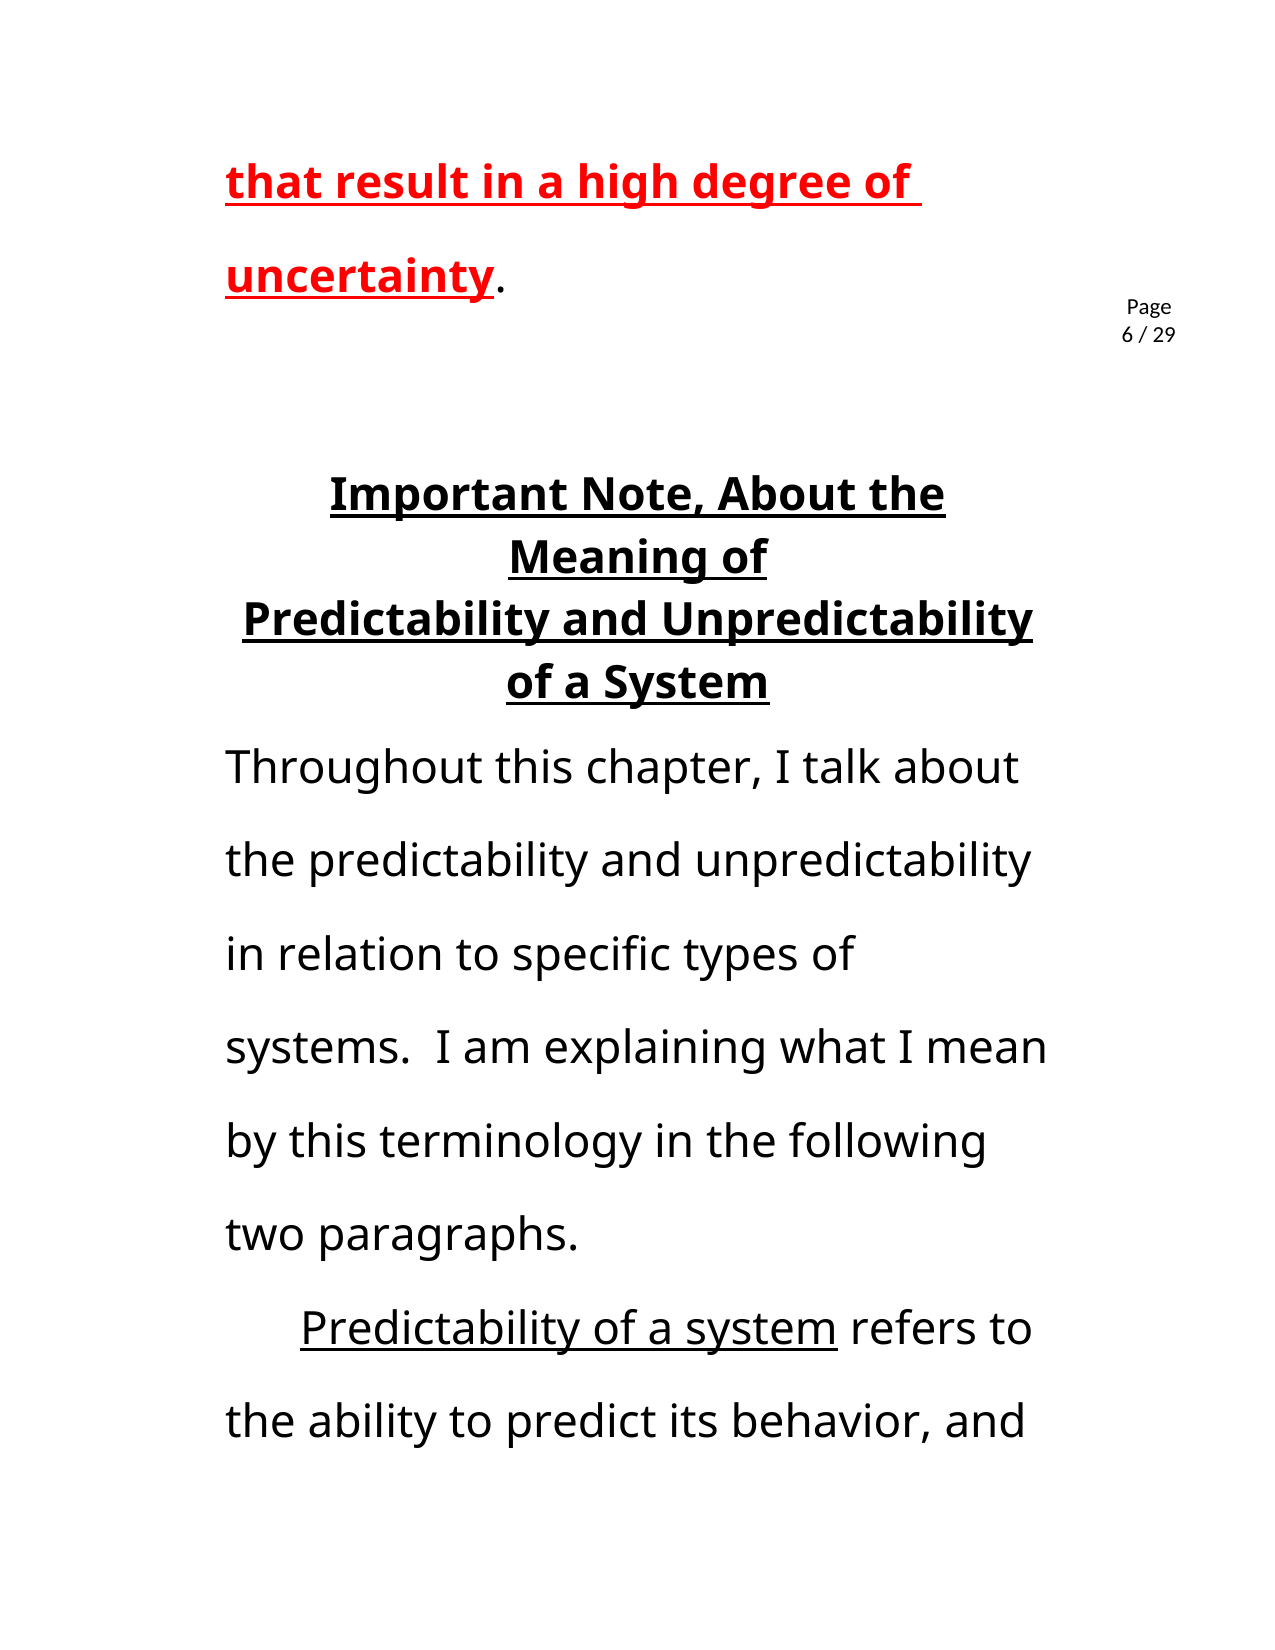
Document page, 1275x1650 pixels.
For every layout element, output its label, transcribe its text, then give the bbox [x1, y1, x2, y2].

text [225, 150, 1050, 306]
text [225, 1295, 1050, 1451]
text Important Note, About the Meaning of Predictability and Unpredictability of a System [225, 462, 1050, 711]
text Throughout this chapter, I talk about the predictability and unpredictability in relation to specific types of systems. I am explaining what I mean by this terminology in the following two paragraphs. [225, 734, 1050, 1264]
